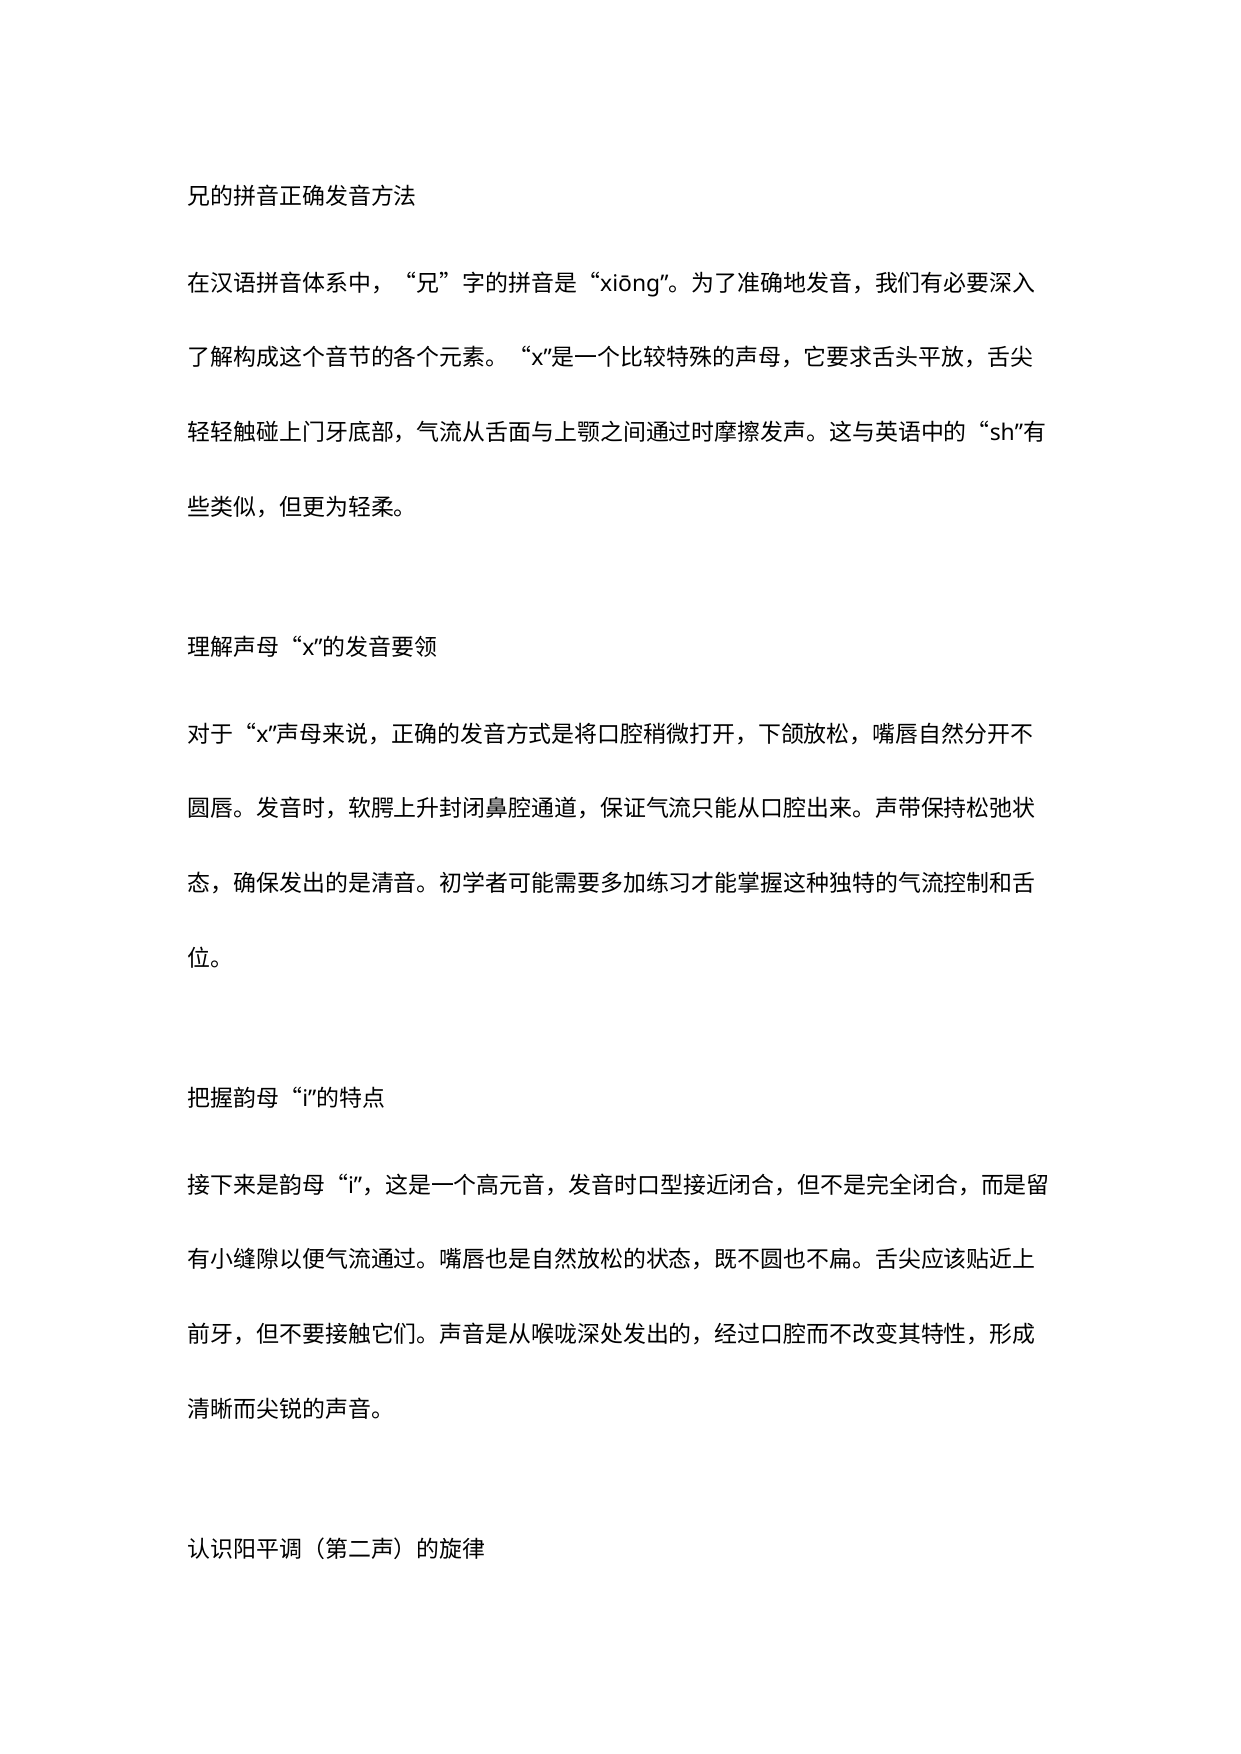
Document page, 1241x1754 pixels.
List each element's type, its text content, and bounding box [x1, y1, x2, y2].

text 把握韵母“i”的特点 [187, 1064, 1053, 1129]
text 兄的拼音正确发音方法 [187, 162, 1053, 227]
text 在汉语拼音体系中，“兄”字的拼音是“xiōng”。为了准确地发音，我们有必要深入了解构成这个音节的各个元素。“x”是一个比较特殊的声母，它要求舌头平放，舌尖轻轻触碰上门牙底部，气流从舌面与上颚之间通过时摩擦发声。这与英语中的“sh”有些类似，但更为轻柔。 [187, 248, 1053, 538]
text 接下来是韵母“i”，这是一个高元音，发音时口型接近闭合，但不是完全闭合，而是留有小缝隙以便气流通过。嘴唇也是自然放松的状态，既不圆也不扁。舌尖应该贴近上前牙，但不要接触它们。声音是从喉咙深处发出的，经过口腔而不改变其特性，形成清晰而尖锐的声音。 [187, 1151, 1053, 1440]
text 理解声母“x”的发音要领 [187, 613, 1053, 678]
text 认识阳平调（第二声）的旋律 [187, 1515, 1053, 1580]
text 对于“x”声母来说，正确的发音方式是将口腔稍微打开，下颌放松，嘴唇自然分开不圆唇。发音时，软腭上升封闭鼻腔通道，保证气流只能从口腔出来。声带保持松弛状态，确保发出的是清音。初学者可能需要多加练习才能掌握这种独特的气流控制和舌位。 [187, 700, 1053, 989]
